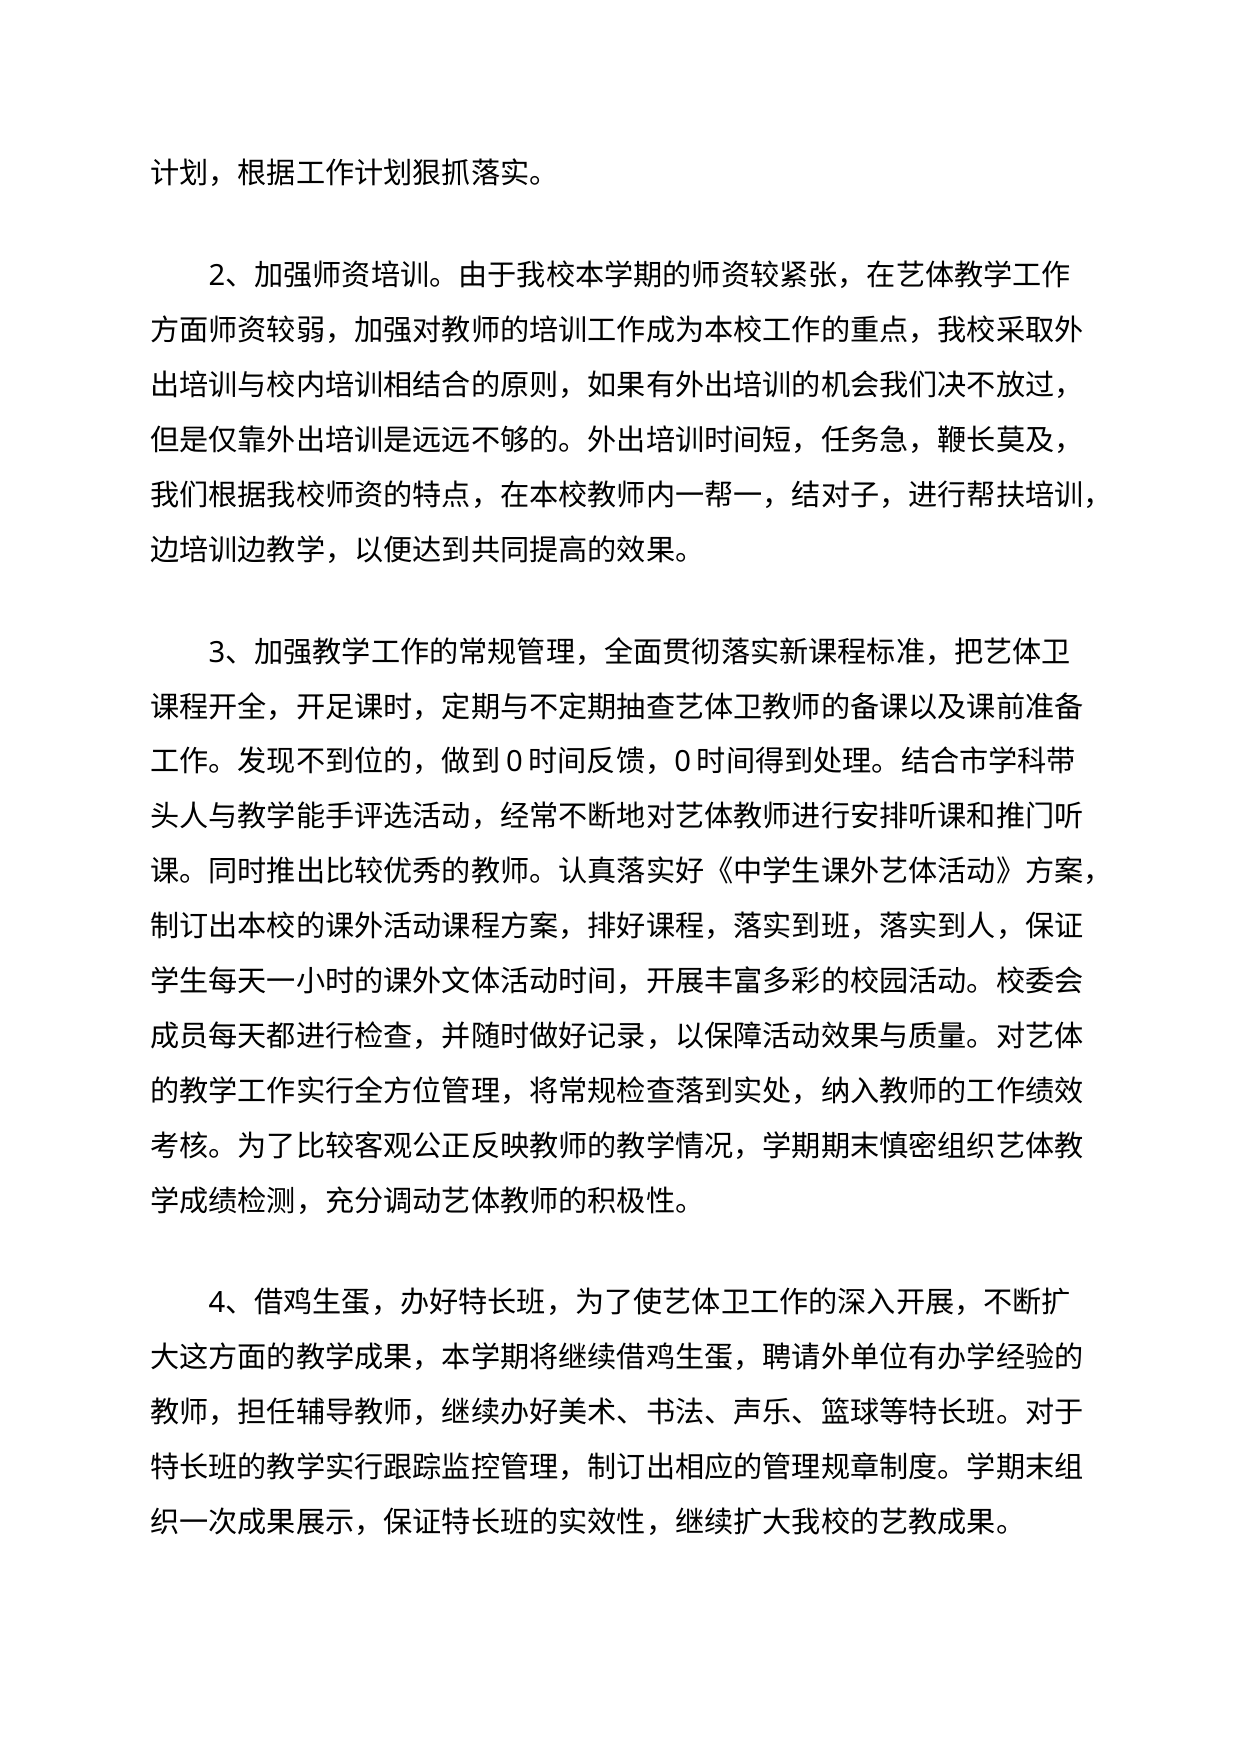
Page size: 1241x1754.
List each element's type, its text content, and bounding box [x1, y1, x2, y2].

text 2、加强师资培训。由于我校本学期的师资较紧张，在艺体教学工作方面师资较弱，加强对教师的培训工作成为本校工作的重点，我校采取外出培训与校内培训相结合的原则，如果有外出培训的机会我们决不放过，但是仅靠外出培训是远远不够的。外出培训时间短，任务急，鞭长莫及，我们根据我校师资的特点，在本校教师内一帮一，结对子，进行帮扶培训，边培训边教学，以便达到共同提高的效果。 [150, 252, 1090, 569]
text 3、加强教学工作的常规管理，全面贯彻落实新课程标准，把艺体卫课程开全，开足课时，定期与不定期抽查艺体卫教师的备课以及课前准备工作。发现不到位的，做到0时间反馈，0时间得到处理。结合市学科带头人与教学能手评选活动，经常不断地对艺体教师进行安排听课和推门听课。同时推出比较优秀的教师。认真落实好《中学生课外艺体活动》方案，制订出本校的课外活动课程方案，排好课程，落实到班，落实到人，保证学生每天一小时的课外文体活动时间，开展丰富多彩的校园活动。校委会成员每天都进行检查，并随时做好记录，以保障活动效果与质量。对艺体的教学工作实行全方位管理，将常规检查落到实处，纳入教师的工作绩效考核。为了比较客观公正反映教师的教学情况，学期期末慎密组织艺体教学成绩检测，充分调动艺体教师的积极性。 [150, 628, 1090, 1219]
text 4、借鸡生蛋，办好特长班，为了使艺体卫工作的深入开展，不断扩大这方面的教学成果，本学期将继续借鸡生蛋，聘请外单位有办学经验的教师，担任辅导教师，继续办好美术、书法、声乐、篮球等特长班。对于特长班的教学实行跟踪监控管理，制订出相应的管理规章制度。学期末组织一次成果展示，保证特长班的实效性，继续扩大我校的艺教成果。 [150, 1279, 1090, 1541]
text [150, 150, 1090, 192]
